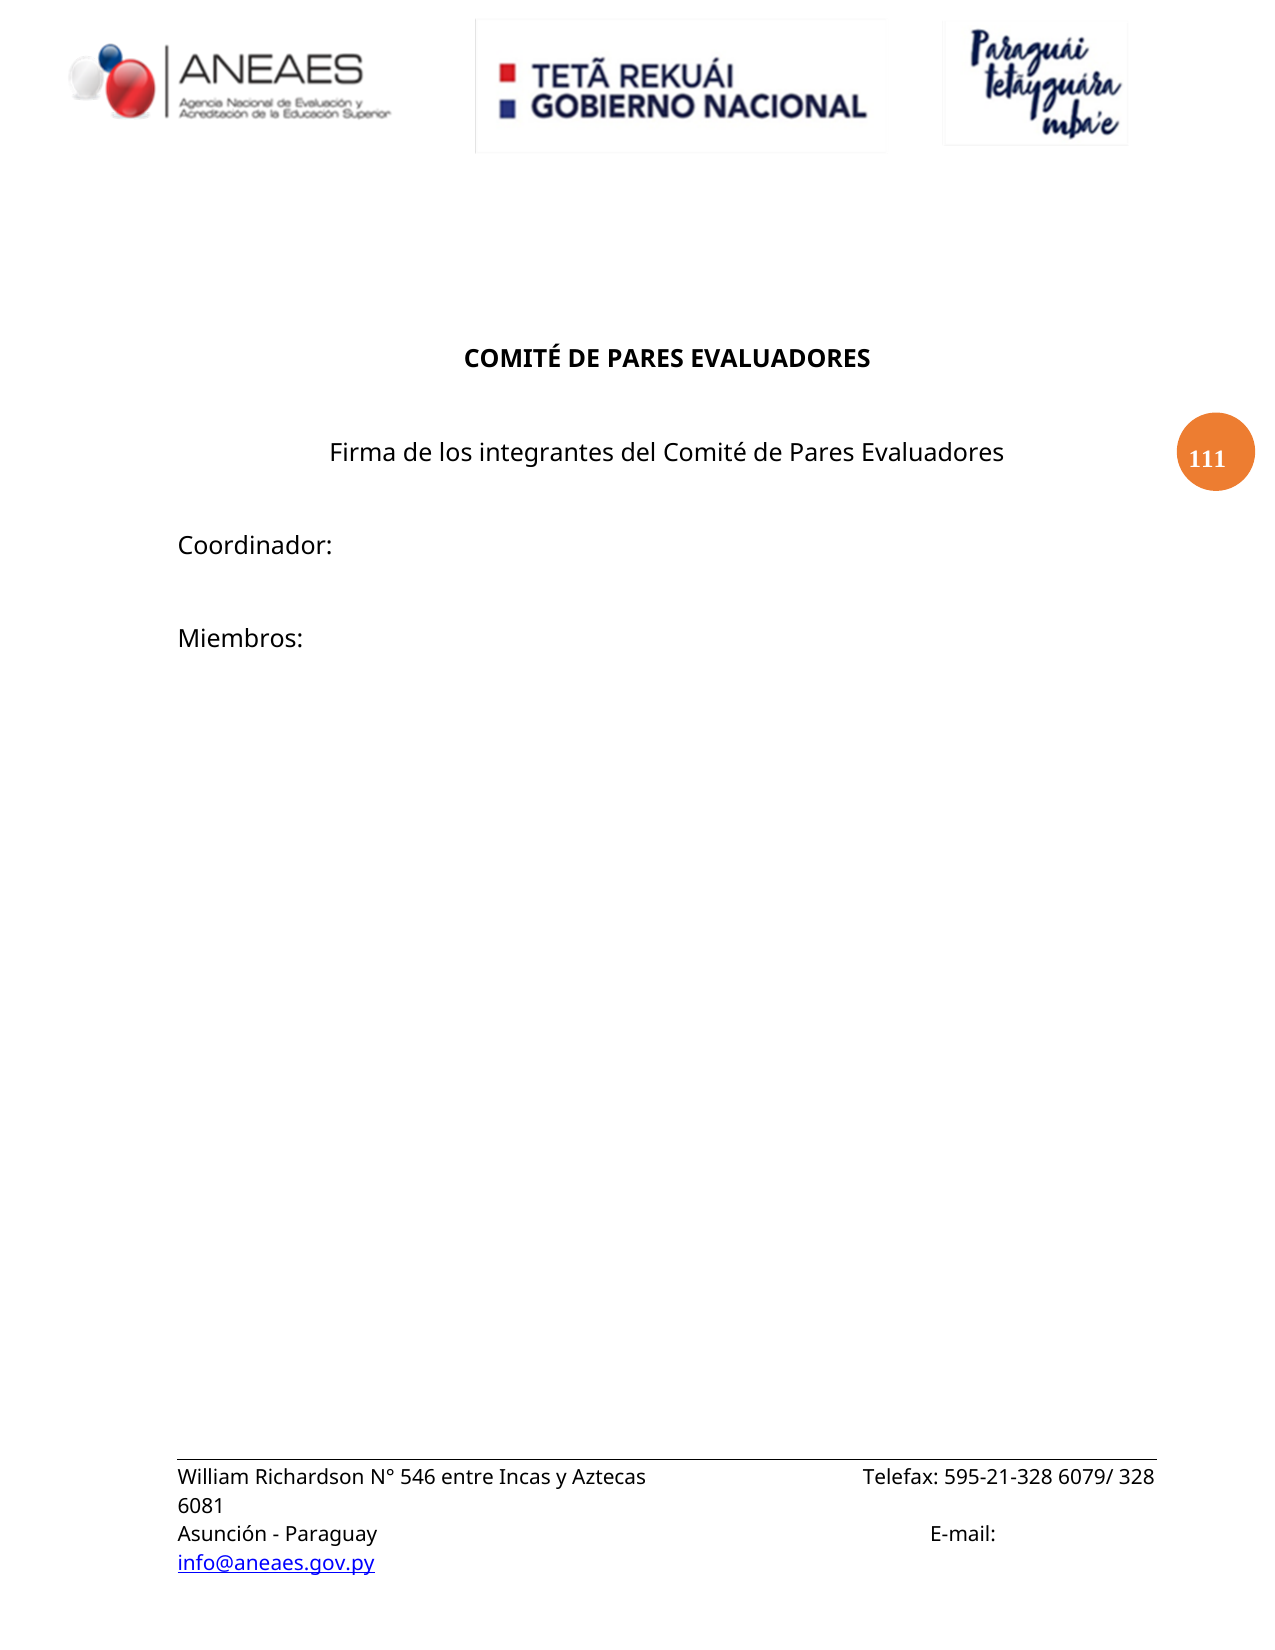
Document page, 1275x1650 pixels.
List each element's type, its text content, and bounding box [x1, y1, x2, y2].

text COMITÉ DE PARES EVALUADORES [177, 341, 1157, 375]
picture [59, 14, 1130, 155]
text Coordinador: [177, 527, 1157, 561]
text Miembros: [177, 620, 1157, 654]
text Firma de los integrantes del Comité de Pares Evaluadores [177, 434, 1157, 468]
